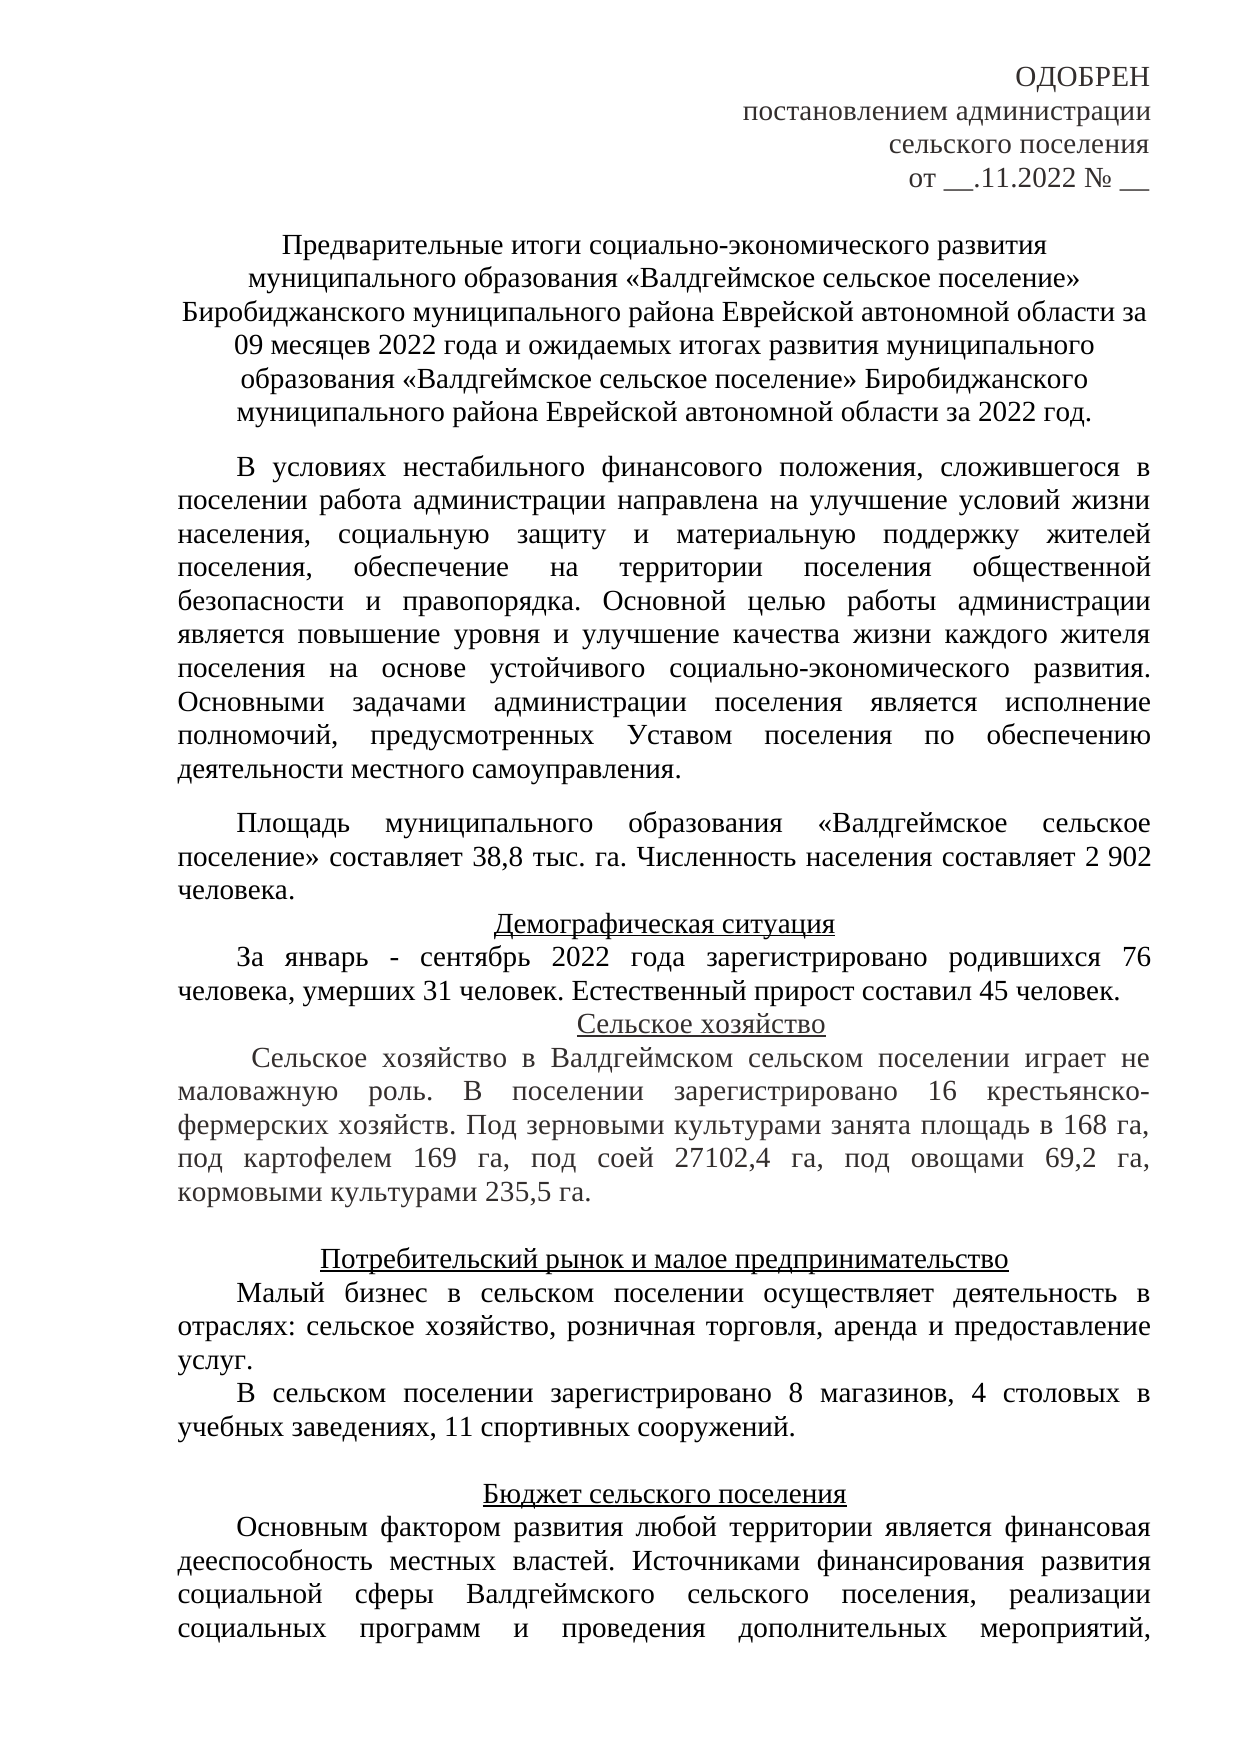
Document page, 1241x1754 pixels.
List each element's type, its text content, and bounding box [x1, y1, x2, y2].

text от __.11.2022 № __ [177, 160, 1152, 193]
text Сельское хозяйство в Валдгеймском сельском поселении играет не маловажную роль. В поселении зарегистрировано 16 крестьянско-фермерских хозяйств. Под зерновыми культурами занята площадь в , под картофелем 169 га, под соей 27102,4 га, под овощами 69,2 га, кормовыми культурами 235,5 га. [177, 1040, 1152, 1208]
text В условиях нестабильного финансового положения, сложившегося в поселении работа администрации направлена на улучшение условий жизни населения, социальную защиту и материальную поддержку жителей поселения, обеспечение на территории поселения общественной безопасности и правопорядка. Основной целью работы администрации является повышение уровня и улучшение качества жизни каждого жителя поселения на основе устойчивого социально-экономического развития. Основными задачами администрации поселения является исполнение полномочий, предусмотренных Уставом поселения по обеспечению деятельности местного самоуправления. [177, 449, 1152, 784]
text Потребительский рынок и малое предпринимательство [177, 1241, 1152, 1275]
text В сельском поселении зарегистрировано 8 магазинов, 4 столовых в учебных заведениях, 11 спортивных сооружений. [177, 1375, 1152, 1442]
text Площадь муниципального образования «Валдгеймское сельское поселение» составляет 38,8 тыс. га. Численность населения составляет 2 902 человека. [177, 805, 1152, 906]
text Предварительные итоги социально-экономического развития муниципального образования «Валдгеймское сельское поселение» Биробиджанского муниципального района Еврейской автономной области за 09 месяцев 2022 года и ожидаемых итогах развития муниципального образования «Валдгеймское сельское поселение» Биробиджанского муниципального района Еврейской автономной области за 2022 год. [177, 227, 1152, 428]
text Бюджет сельского поселения [177, 1476, 1152, 1509]
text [177, 1509, 1152, 1644]
text сельского поселения [177, 126, 1152, 160]
text Сельское хозяйство [177, 1006, 1152, 1040]
text Малый бизнес в сельском поселении осуществляет деятельность в отраслях: сельское хозяйство, розничная торговля, аренда и предоставление услуг. [177, 1275, 1152, 1375]
text За январь - сентябрь 2022 года зарегистрировано родившихся 76 человека, умерших 31 человек. Естественный прирост составил 45 человек. [177, 939, 1152, 1006]
text Демографическая ситуация [177, 906, 1152, 939]
text ОДОБРЕН постановлением администрации [177, 59, 1152, 126]
